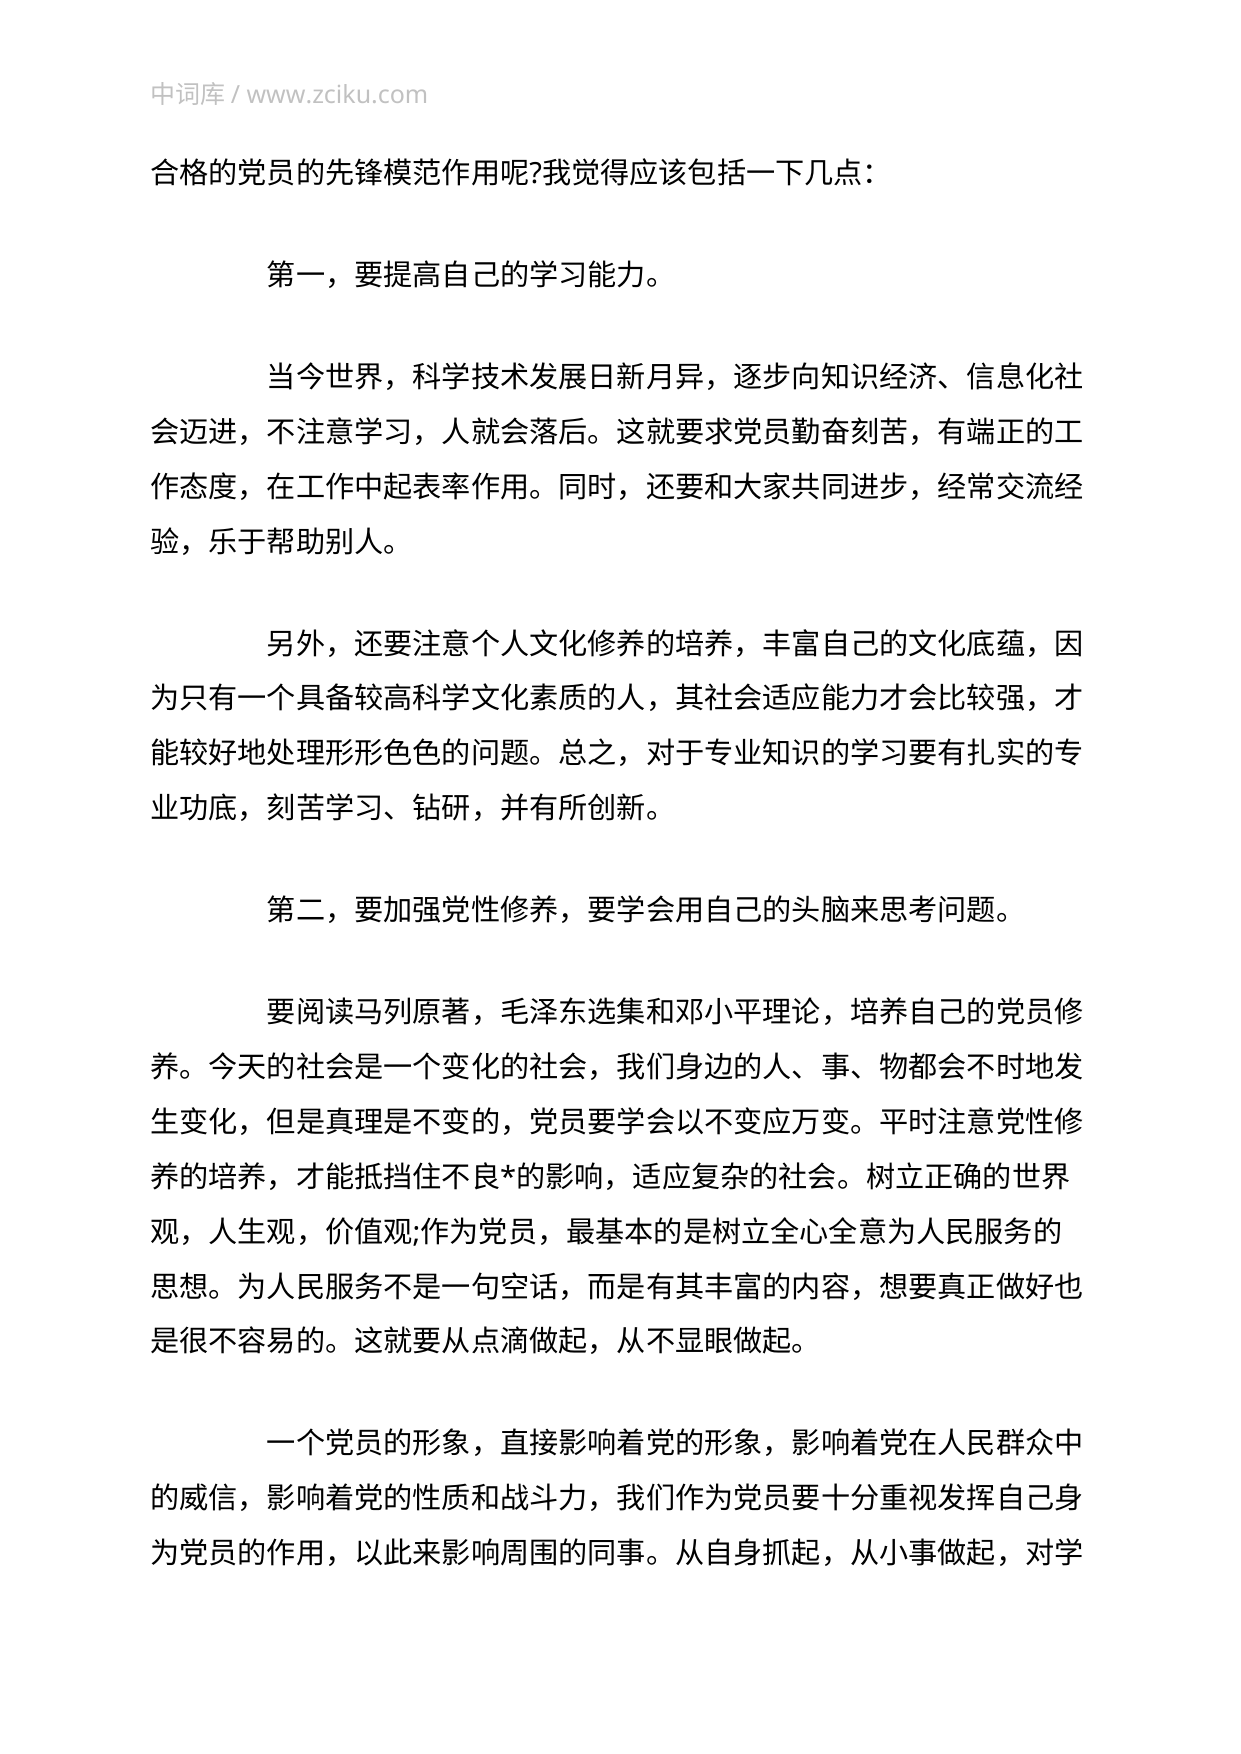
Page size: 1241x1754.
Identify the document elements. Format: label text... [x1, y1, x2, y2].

text 当今世界，科学技术发展日新月异，逐步向知识经济、信息化社会迈进，不注意学习，人就会落后。这就要求党员勤奋刻苦，有端正的工作态度，在工作中起表率作用。同时，还要和大家共同进步，经常交流经验，乐于帮助别人。 [150, 354, 1090, 561]
text 第一，要提高自己的学习能力。 [150, 252, 1090, 294]
text 第二，要加强党性修养，要学会用自己的头脑来思考问题。 [150, 887, 1090, 929]
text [150, 150, 1090, 192]
text 另外，还要注意个人文化修养的培养，丰富自己的文化底蕴，因为只有一个具备较高科学文化素质的人，其社会适应能力才会比较强，才能较好地处理形形色色的问题。总之，对于专业知识的学习要有扎实的专业功底，刻苦学习、钻研，并有所创新。 [150, 620, 1090, 827]
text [150, 1420, 1090, 1572]
text 要阅读马列原著，毛泽东选集和邓小平理论，培养自己的党员修养。今天的社会是一个变化的社会，我们身边的人、事、物都会不时地发生变化，但是真理是不变的，党员要学会以不变应万变。平时注意党性修养的培养，才能抵挡住不良*的影响，适应复杂的社会。树立正确的世界观，人生观，价值观;作为党员，最基本的是树立全心全意为人民服务的思想。为人民服务不是一句空话，而是有其丰富的内容，想要真正做好也是很不容易的。这就要从点滴做起，从不显眼做起。 [150, 988, 1090, 1360]
